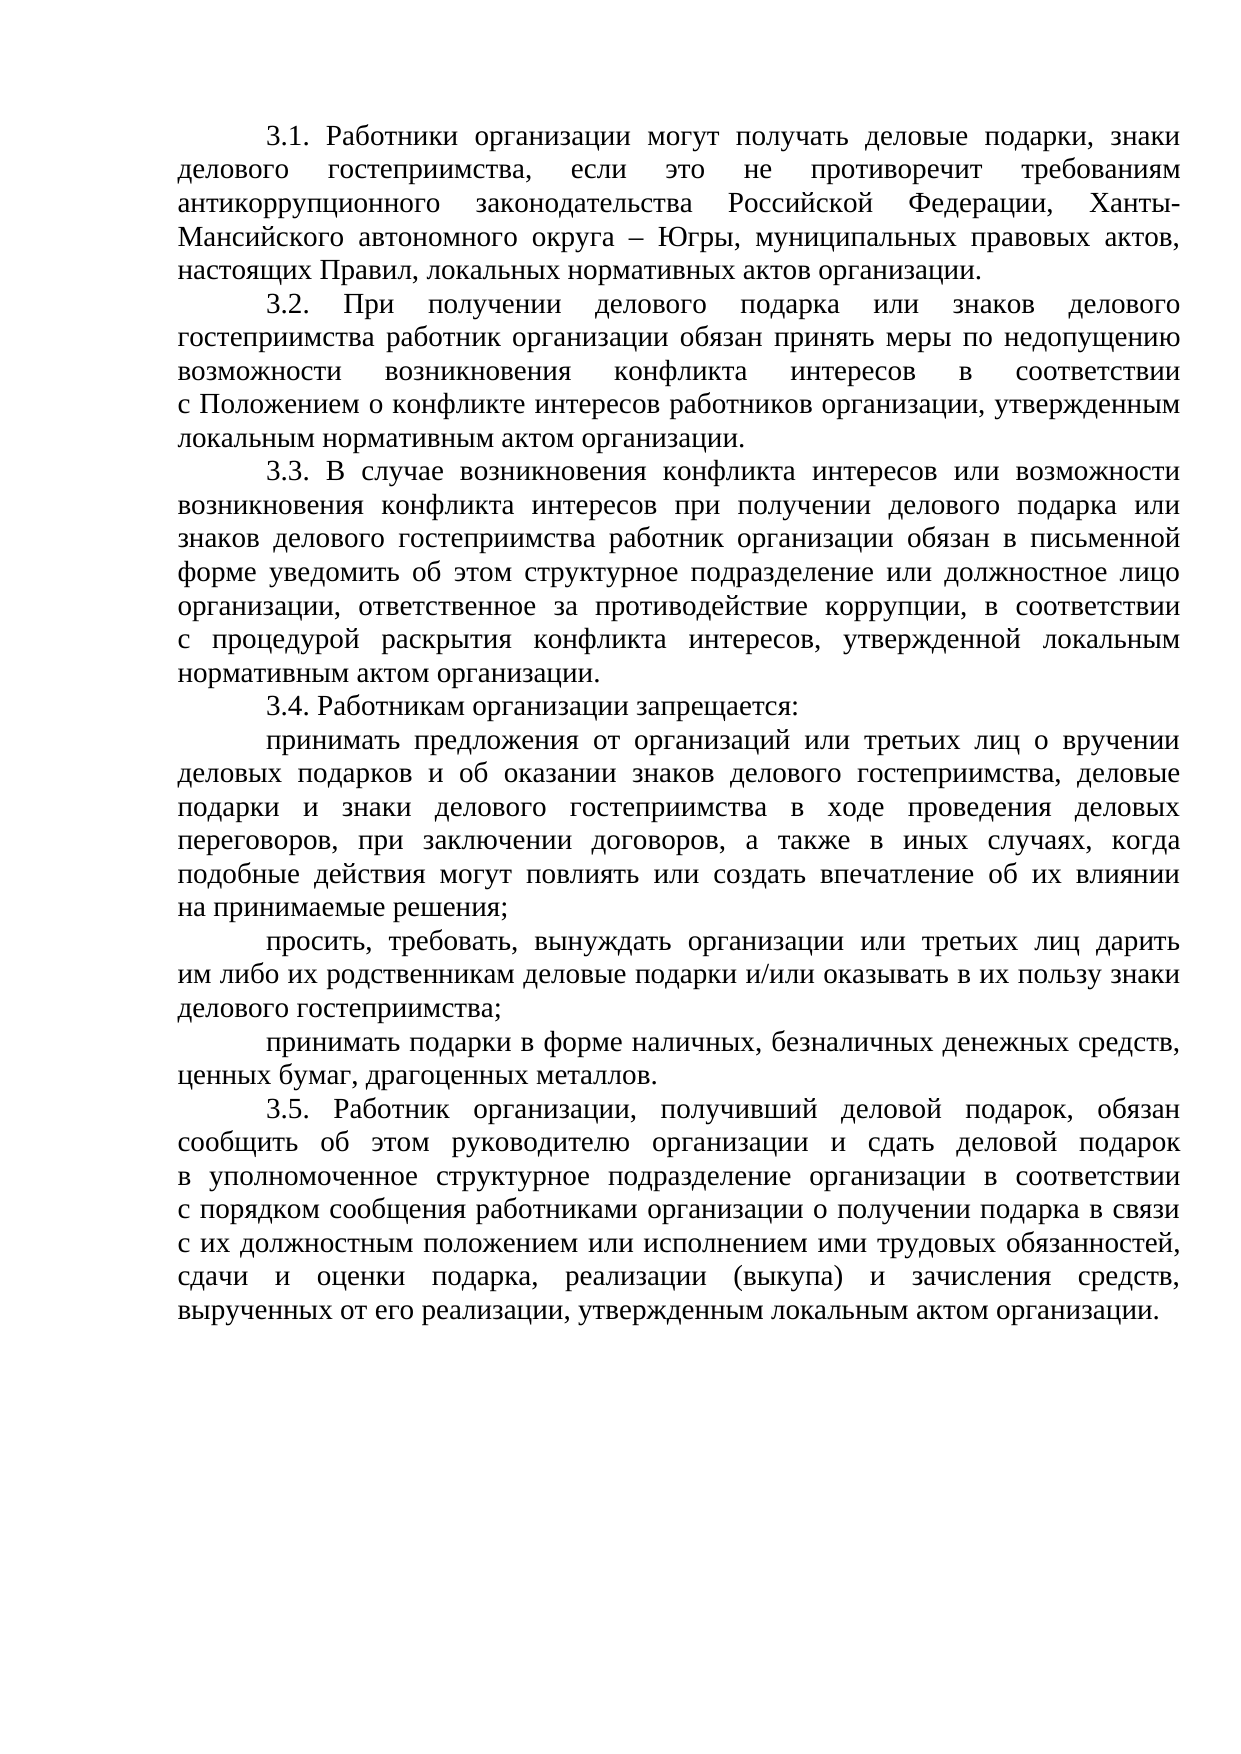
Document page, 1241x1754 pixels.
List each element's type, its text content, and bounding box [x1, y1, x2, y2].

text принимать предложения от организаций или третьих лиц о вручении деловых подарков и об оказании знаков делового гостеприимства, деловые подарки и знаки делового гостеприимства в ходе проведения деловых переговоров, при заключении договоров, а также в иных случаях, когда подобные действия могут повлиять или создать впечатление об их влиянии на принимаемые решения; [177, 722, 1181, 923]
text принимать подарки в форме наличных, безналичных денежных средств, ценных бумаг, драгоценных металлов. [177, 1024, 1181, 1091]
text 3.2. При получении делового подарка или знаков делового гостеприимства работник организации обязан принять меры по недопущению возможности возникновения конфликта интересов в соответствии с Положением о конфликте интересов работников организации, утвержденным локальным нормативным актом организации. [177, 286, 1181, 453]
text 3.5. Работник организации, получивший деловой подарок, обязан сообщить об этом руководителю организации и сдать деловой подарок в уполномоченное структурное подразделение организации в соответствии с порядком сообщения работниками организации о получении подарка в связи с их должностным положением или исполнением ими трудовых обязанностей, сдачи и оценки подарка, реализации (выкупа) и зачисления средств, вырученных от его реализации, утвержденным локальным актом организации. [177, 1091, 1181, 1326]
text просить, требовать, вынуждать организации или третьих лиц дарить им либо их родственникам деловые подарки и/или оказывать в их пользу знаки делового гостеприимства; [177, 923, 1181, 1024]
text 3.3. В случае возникновения конфликта интересов или возможности возникновения конфликта интересов при получении делового подарка или знаков делового гостеприимства работник организации обязан в письменной форме уведомить об этом структурное подразделение или должностное лицо организации, ответственное за противодействие коррупции, в соответствии с процедурой раскрытия конфликта интересов, утвержденной локальным нормативным актом организации. [177, 453, 1181, 688]
text 3.1. Работники организации могут получать деловые подарки, знаки делового гостеприимства, если это не противоречит требованиям антикоррупционного законодательства Российской Федерации, Ханты-Мансийского автономного округа – Югры, муниципальных правовых актов, настоящих Правил, локальных нормативных актов организации. [177, 118, 1181, 286]
text 3.4. Работникам организации запрещается: [177, 688, 1181, 722]
